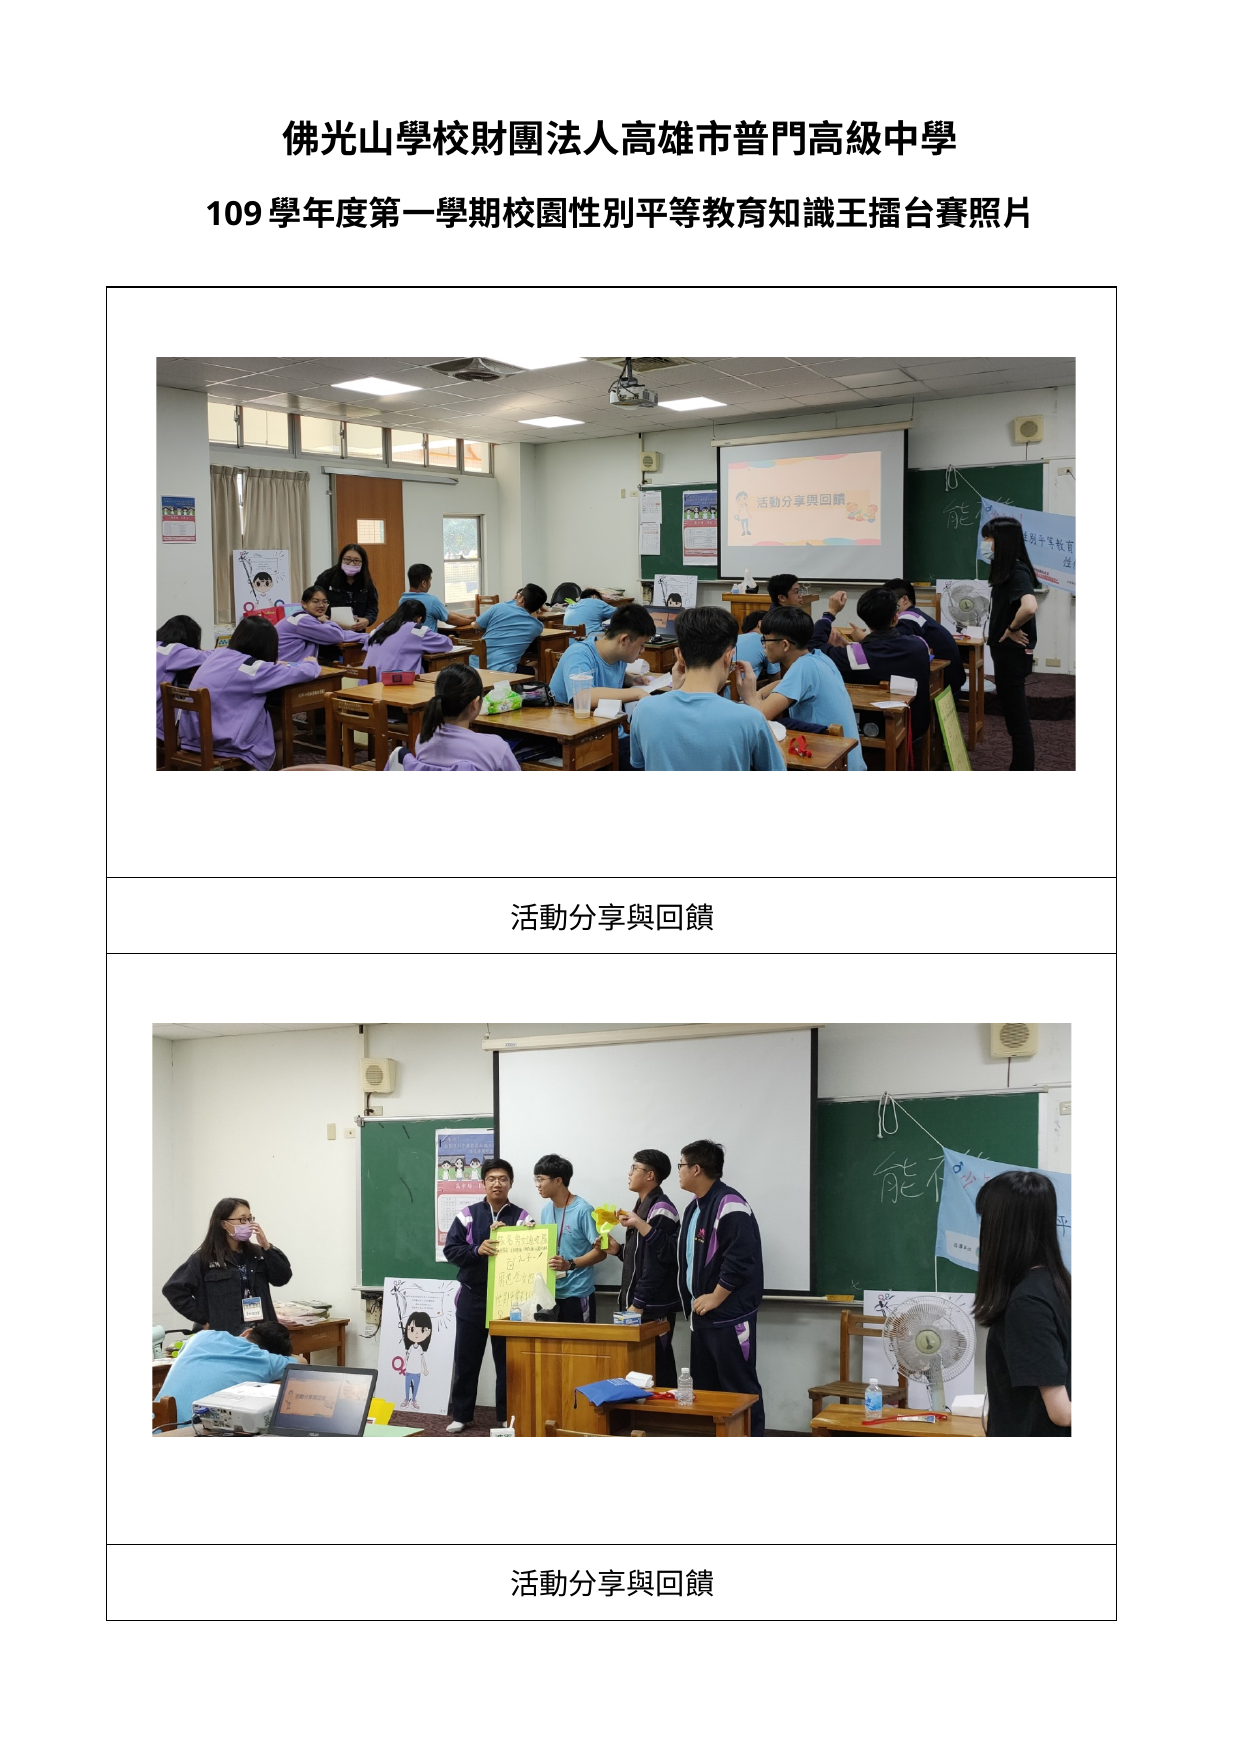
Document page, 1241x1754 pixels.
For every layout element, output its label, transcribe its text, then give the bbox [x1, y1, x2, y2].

text 佛光山學校財團法人高雄市普門高級中學 [118, 99, 1122, 174]
table_cell 活動分享與回饋 [107, 1545, 1116, 1619]
table_cell 活動分享與回饋 [107, 878, 1116, 953]
table_cell [107, 954, 1116, 1543]
text 109學年度第一學期校園性別平等教育知識王擂台賽照片 [118, 174, 1122, 249]
table_header [107, 288, 1116, 877]
picture [156, 357, 1076, 771]
picture [152, 1023, 1072, 1437]
